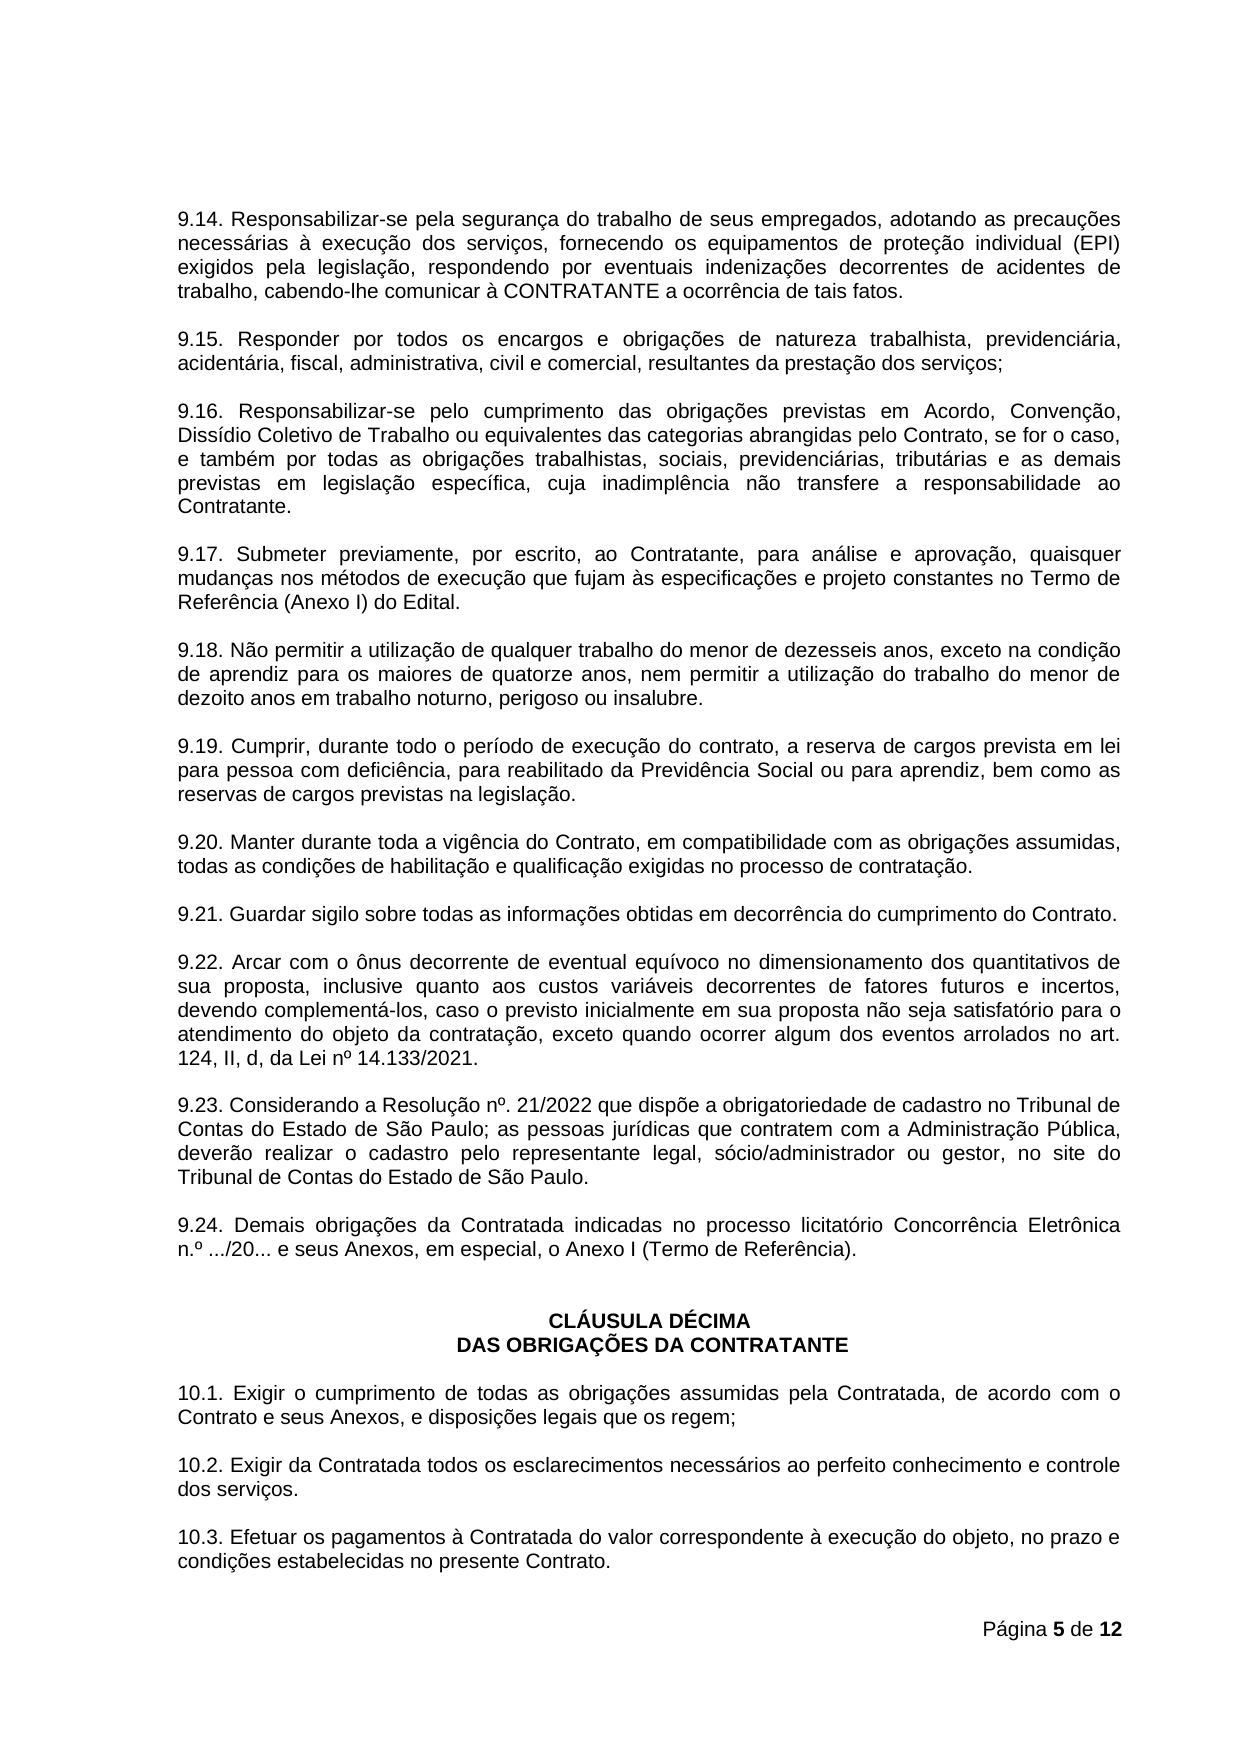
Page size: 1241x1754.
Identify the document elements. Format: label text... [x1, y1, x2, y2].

text CLÁUSULA DÉCIMA [177, 1309, 1122, 1333]
text 9.24. Demais obrigações da Contratada indicadas no processo licitatório Concorrência Eletrônica n.º .../20... e seus Anexos, em especial, o Anexo I (Termo de Referência). [177, 1213, 1122, 1261]
text 10.3. Efetuar os pagamentos à Contratada do valor correspondente à execução do objeto, no prazo e condições estabelecidas no presente Contrato. [177, 1524, 1122, 1572]
text 9.22. Arcar com o ônus decorrente de eventual equívoco no dimensionamento dos quantitativos de sua proposta, inclusive quanto aos custos variáveis decorrentes de fatores futuros e incertos, devendo complementá-los, caso o previsto inicialmente em sua proposta não seja satisfatório para o atendimento do objeto da contratação, exceto quando ocorrer algum dos eventos arrolados no art. 124, II, d, da Lei nº 14.133/2021. [177, 949, 1122, 1069]
text DAS OBRIGAÇÕES DA CONTRATANTE [177, 1333, 1122, 1357]
text 9.19. Cumprir, durante todo o período de execução do contrato, a reserva de cargos prevista em lei para pessoa com deficiência, para reabilitado da Previdência Social ou para aprendiz, bem como as reservas de cargos previstas na legislação. [177, 734, 1122, 806]
text 9.16. Responsabilizar-se pelo cumprimento das obrigações previstas em Acordo, Convenção, Dissídio Coletivo de Trabalho ou equivalentes das categorias abrangidas pelo Contrato, se for o caso, e também por todas as obrigações trabalhistas, sociais, previdenciárias, tributárias e as demais previstas em legislação específica, cuja inadimplência não transfere a responsabilidade ao Contratante. [177, 398, 1122, 518]
text 9.15. Responder por todos os encargos e obrigações de natureza trabalhista, previdenciária, acidentária, fiscal, administrativa, civil e comercial, resultantes da prestação dos serviços; [177, 327, 1122, 374]
text 9.23. Considerando a Resolução nº. 21/2022 que dispõe a obrigatoriedade de cadastro no Tribunal de Contas do Estado de São Paulo; as pessoas jurídicas que contratem com a Administração Pública, deverão realizar o cadastro pelo representante legal, sócio/administrador ou gestor, no site do Tribunal de Contas do Estado de São Paulo. [177, 1093, 1122, 1189]
text 9.18. Não permitir a utilização de qualquer trabalho do menor de dezesseis anos, exceto na condição de aprendiz para os maiores de quatorze anos, nem permitir a utilização do trabalho do menor de dezoito anos em trabalho noturno, perigoso ou insalubre. [177, 638, 1122, 710]
text 9.14. Responsabilizar-se pela segurança do trabalho de seus empregados, adotando as precauções necessárias à execução dos serviços, fornecendo os equipamentos de proteção individual (EPI) exigidos pela legislação, respondendo por eventuais indenizações decorrentes de acidentes de trabalho, cabendo-lhe comunicar à CONTRATANTE a ocorrência de tais fatos. [177, 207, 1122, 303]
text 10.2. Exigir da Contratada todos os esclarecimentos necessários ao perfeito conhecimento e controle dos serviços. [177, 1453, 1122, 1501]
text 9.20. Manter durante toda a vigência do Contrato, em compatibilidade com as obrigações assumidas, todas as condições de habilitação e qualificação exigidas no processo de contratação. [177, 830, 1122, 878]
text 10.1. Exigir o cumprimento de todas as obrigações assumidas pela Contratada, de acordo com o Contrato e seus Anexos, e disposições legais que os regem; [177, 1381, 1122, 1429]
text 9.17. Submeter previamente, por escrito, ao Contratante, para análise e aprovação, quaisquer mudanças nos métodos de execução que fujam às especificações e projeto constantes no Termo de Referência (Anexo I) do Edital. [177, 542, 1122, 614]
text 9.21. Guardar sigilo sobre todas as informações obtidas em decorrência do cumprimento do Contrato. [177, 902, 1122, 926]
